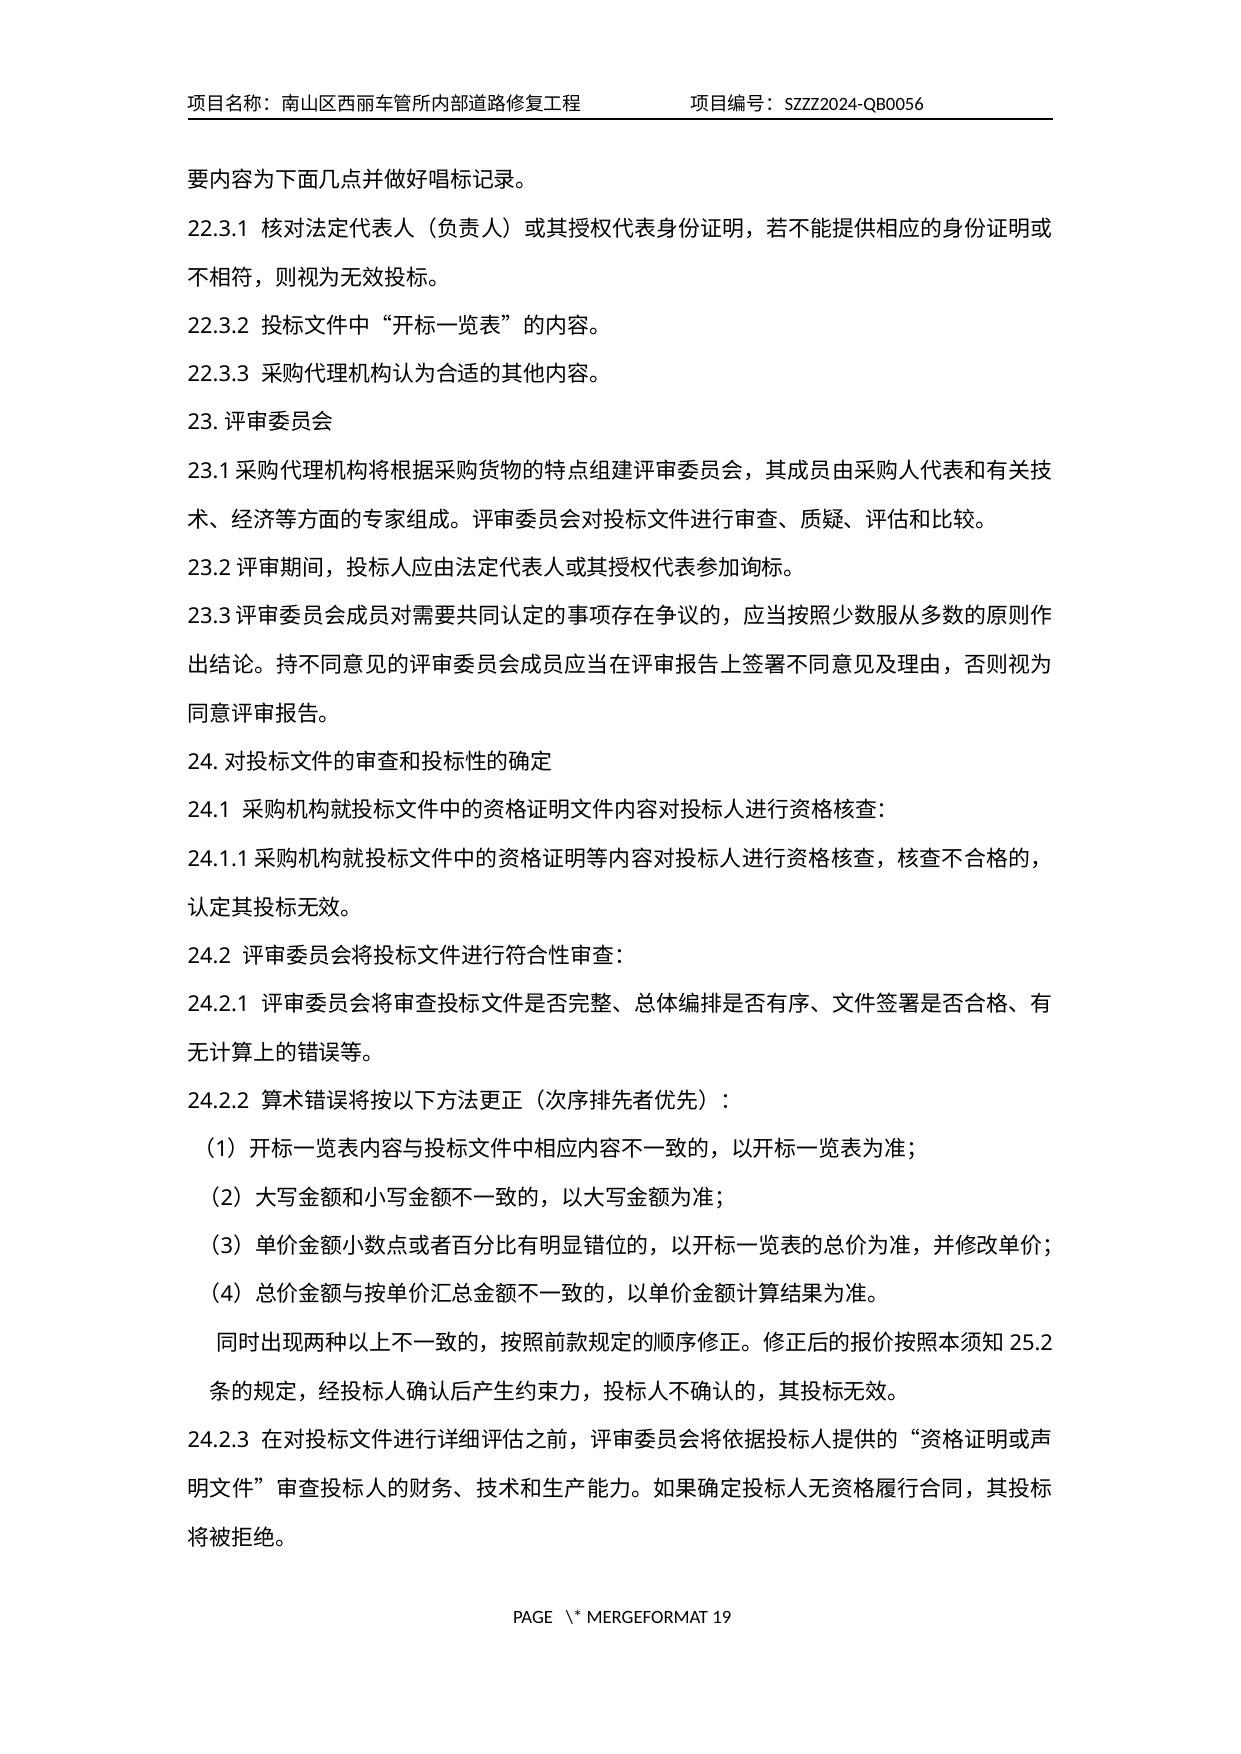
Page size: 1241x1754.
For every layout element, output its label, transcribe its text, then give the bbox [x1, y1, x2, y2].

text 24.1 采购机构就投标文件中的资格证明文件内容对投标人进行资格核查： [187, 792, 1053, 824]
text 24.2.3 在对投标文件进行详细评估之前，评审委员会将依据投标人提供的“资格证明或声明文件”审查投标人的财务、技术和生产能力。如果确定投标人无资格履行合同，其投标将被拒绝。 [187, 1422, 1053, 1552]
text 23.3评审委员会成员对需要共同认定的事项存在争议的，应当按照少数服从多数的原则作出结论。持不同意见的评审委员会成员应当在评审报告上签署不同意见及理由，否则视为同意评审报告。 [187, 598, 1053, 728]
text 24.2.1 评审委员会将审查投标文件是否完整、总体编排是否有序、文件签署是否合格、有无计算上的错误等。 [187, 986, 1053, 1067]
text 23.1采购代理机构将根据采购货物的特点组建评审委员会，其成员由采购人代表和有关技术、经济等方面的专家组成。评审委员会对投标文件进行审查、质疑、评估和比较。 [187, 452, 1053, 534]
text （2）大写金额和小写金额不一致的，以大写金额为准； [187, 1179, 1053, 1212]
text （1）开标一览表内容与投标文件中相应内容不一致的，以开标一览表为准； [187, 1131, 1053, 1164]
text 24.2 评审委员会将投标文件进行符合性审查： [187, 937, 1053, 970]
text （4）总价金额与按单价汇总金额不一致的，以单价金额计算结果为准。 [187, 1276, 1053, 1309]
text 22.3.2 投标文件中“开标一览表”的内容。 [187, 307, 1053, 340]
text 22.3.1 核对法定代表人（负责人）或其授权代表身份证明，若不能提供相应的身份证明或不相符，则视为无效投标。 [187, 210, 1053, 292]
text 同时出现两种以上不一致的，按照前款规定的顺序修正。修正后的报价按照本须知25.2条的规定，经投标人确认后产生约束力，投标人不确认的，其投标无效。 [187, 1324, 1053, 1406]
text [187, 162, 1053, 194]
text 23. 评审委员会 [187, 404, 1053, 437]
text 22.3.3 采购代理机构认为合适的其他内容。 [187, 356, 1053, 388]
text 24.2.2 算术错误将按以下方法更正（次序排先者优先）： [187, 1083, 1053, 1115]
text （3）单价金额小数点或者百分比有明显错位的，以开标一览表的总价为准，并修改单价； [187, 1228, 1053, 1260]
text 23.2 评审期间，投标人应由法定代表人或其授权代表参加询标。 [187, 549, 1053, 582]
text 24.1.1采购机构就投标文件中的资格证明等内容对投标人进行资格核查，核查不合格的，认定其投标无效。 [187, 840, 1053, 922]
text 24. 对投标文件的审查和投标性的确定 [187, 744, 1053, 776]
